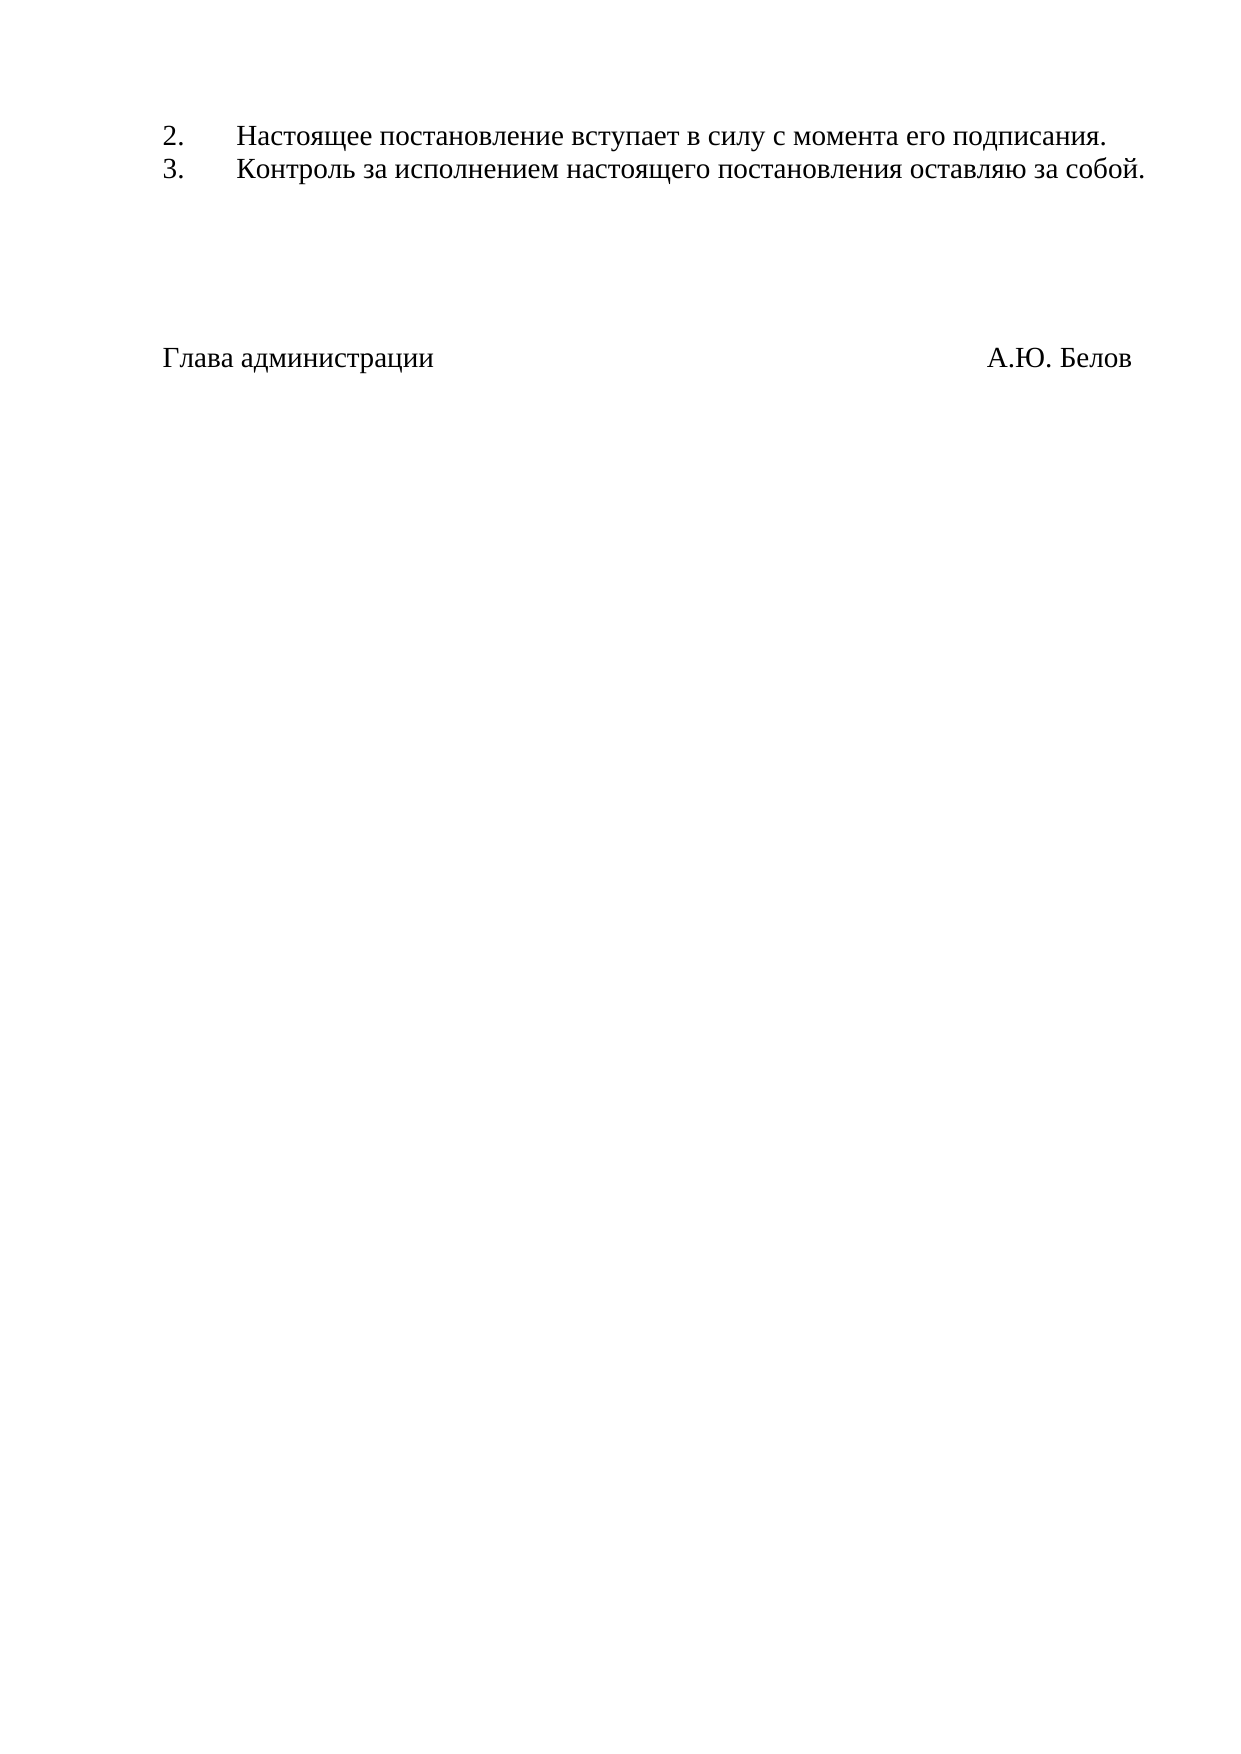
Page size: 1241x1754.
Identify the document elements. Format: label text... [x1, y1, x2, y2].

list Настоящее постановление вступает в силу с момента его подписания. [162, 118, 1152, 152]
text Глава администрации А.Ю. Белов [162, 340, 1152, 374]
list Контроль за исполнением настоящего постановления оставляю за собой. [162, 152, 1152, 185]
